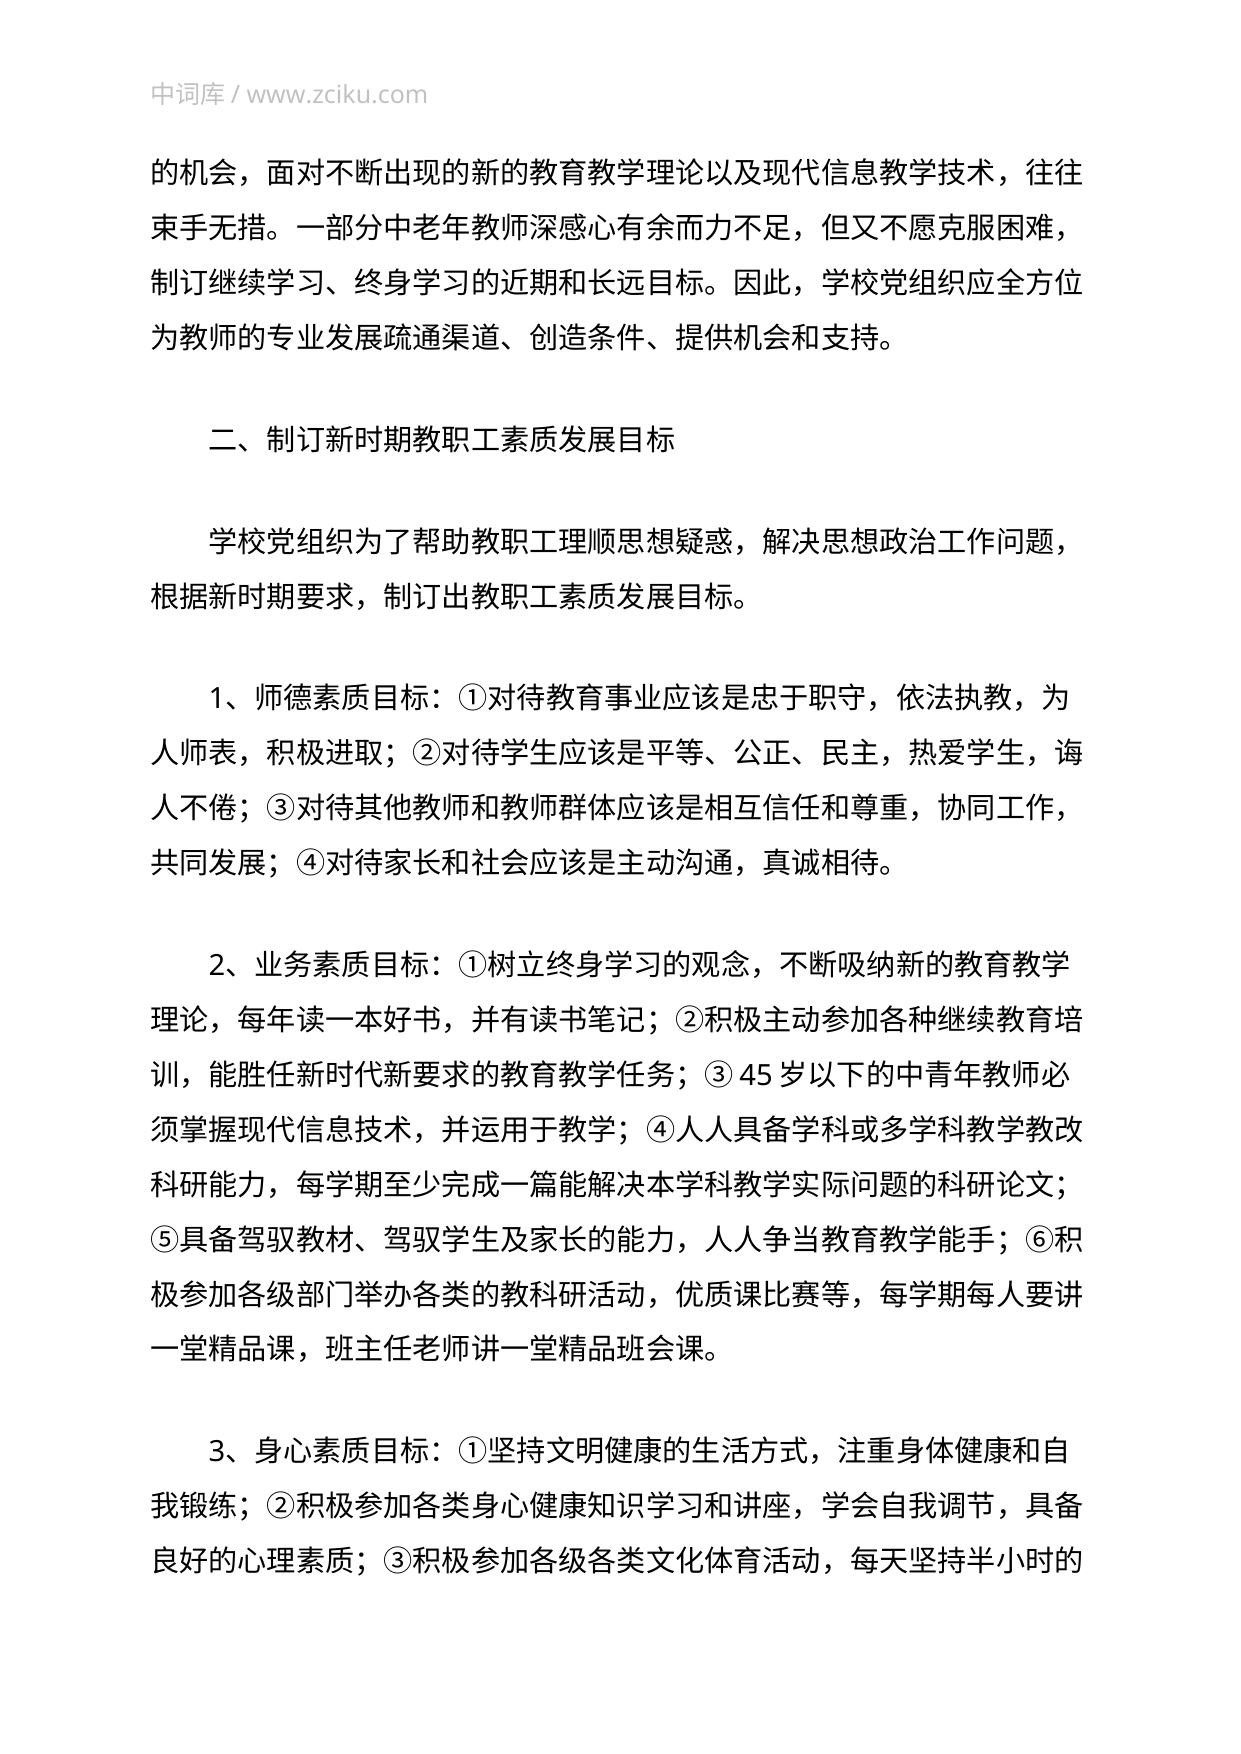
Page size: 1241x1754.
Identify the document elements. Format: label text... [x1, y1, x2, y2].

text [150, 1428, 1090, 1580]
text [150, 150, 1090, 357]
text 1、师德素质目标：①对待教育事业应该是忠于职守，依法执教，为人师表，积极进取；②对待学生应该是平等、公正、民主，热爱学生，诲人不倦；③对待其他教师和教师群体应该是相互信任和尊重，协同工作，共同发展；④对待家长和社会应该是主动沟通，真诚相待。 [150, 675, 1090, 882]
text 二、制订新时期教职工素质发展目标 [150, 416, 1090, 459]
text 2、业务素质目标：①树立终身学习的观念，不断吸纳新的教育教学理论，每年读一本好书，并有读书笔记；②积极主动参加各种继续教育培训，能胜任新时代新要求的教育教学任务；③45岁以下的中青年教师必须掌握现代信息技术，并运用于教学；④人人具备学科或多学科教学教改科研能力，每学期至少完成一篇能解决本学科教学实际问题的科研论文；⑤具备驾驭教材、驾驭学生及家长的能力，人人争当教育教学能手；⑥积极参加各级部门举办各类的教科研活动，优质课比赛等，每学期每人要讲一堂精品课，班主任老师讲一堂精品班会课。 [150, 941, 1090, 1368]
text 学校党组织为了帮助教职工理顺思想疑惑，解决思想政治工作问题，根据新时期要求，制订出教职工素质发展目标。 [150, 518, 1090, 615]
